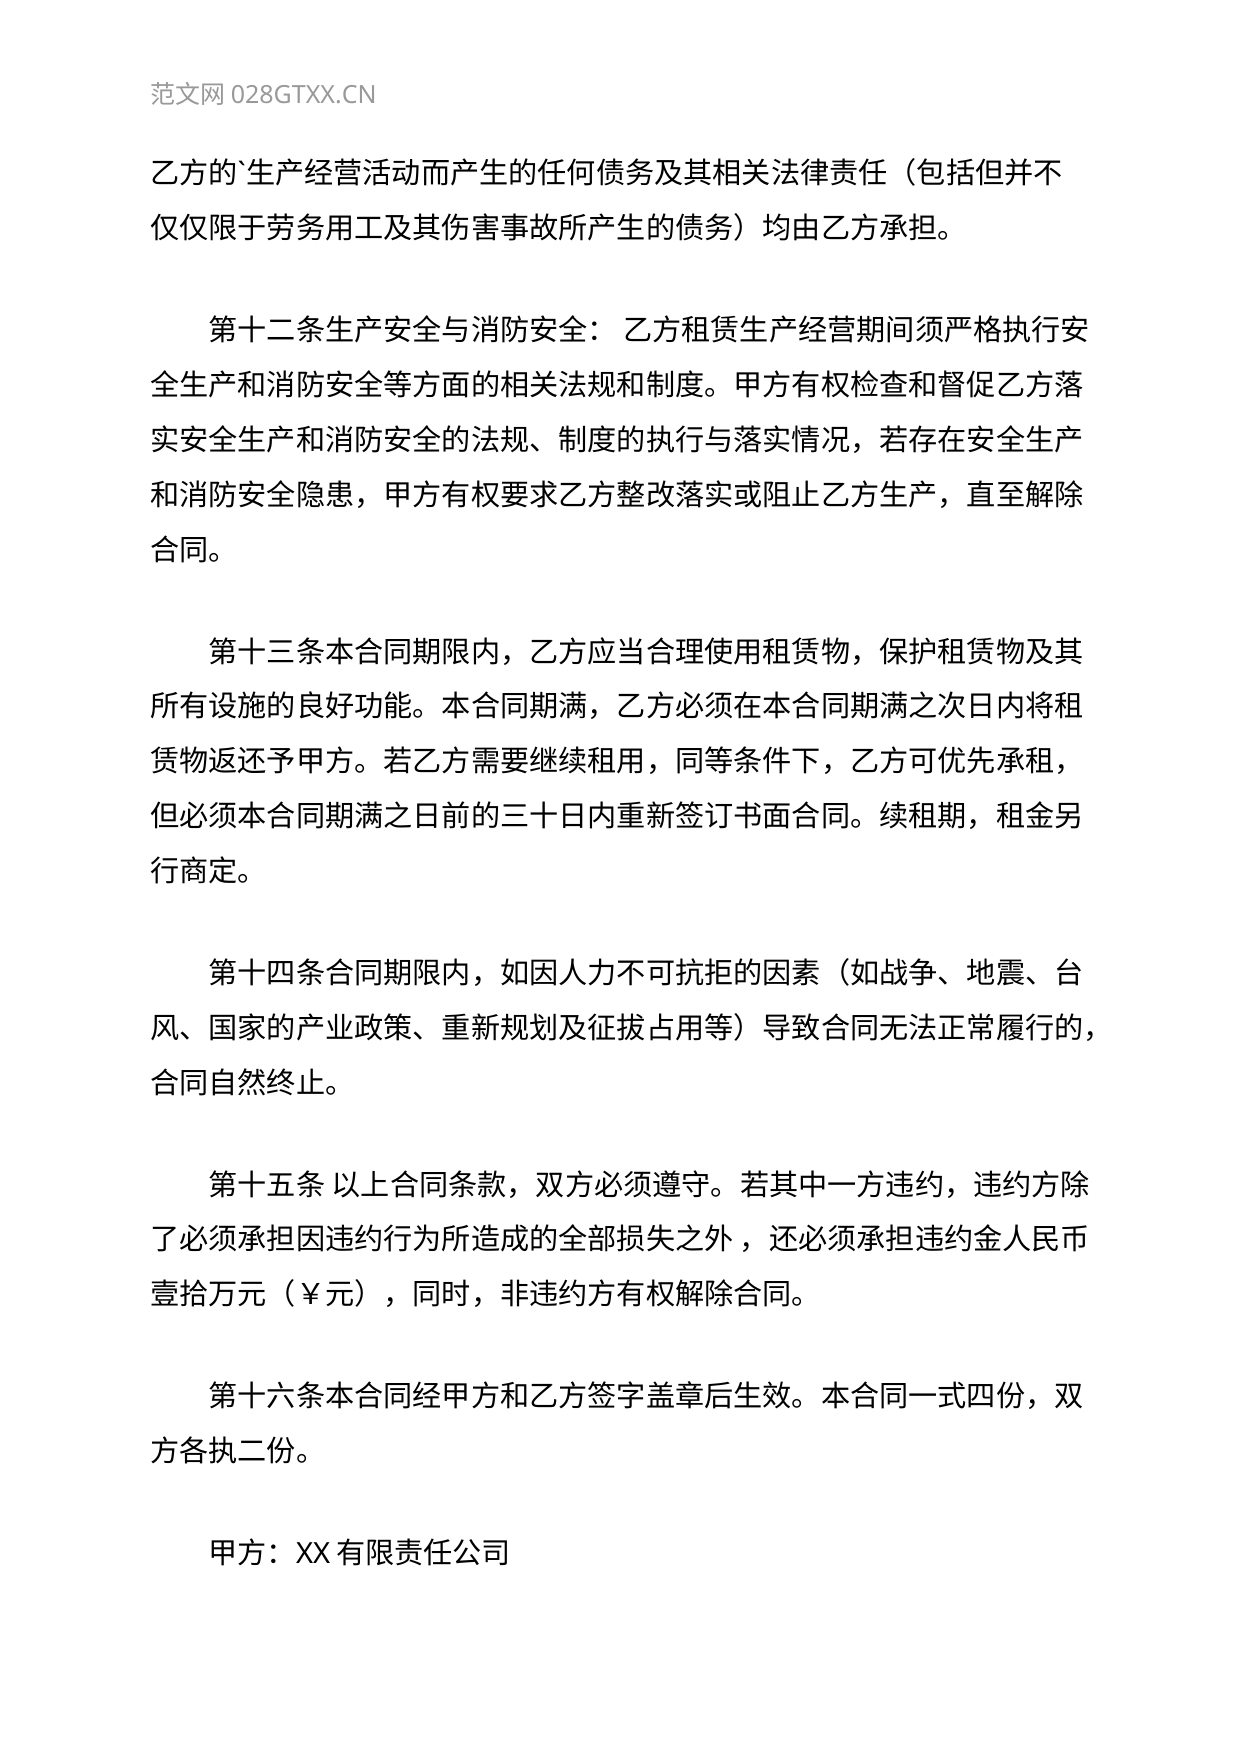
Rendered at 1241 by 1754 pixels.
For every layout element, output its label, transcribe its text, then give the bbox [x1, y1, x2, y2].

text 第十二条生产安全与消防安全： 乙方租赁生产经营期间须严格执行安全生产和消防安全等方面的相关法规和制度。甲方有权检查和督促乙方落实安全生产和消防安全的法规、制度的执行与落实情况，若存在安全生产和消防安全隐患，甲方有权要求乙方整改落实或阻止乙方生产，直至解除合同。 [150, 307, 1090, 569]
text 第十五条 以上合同条款，双方必须遵守。若其中一方违约，违约方除了必须承担因违约行为所造成的全部损失之外 ，还必须承担违约金人民币壹拾万元（￥元），同时，非违约方有权解除合同。 [150, 1161, 1090, 1313]
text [150, 150, 1090, 247]
text 第十三条本合同期限内，乙方应当合理使用租赁物，保护租赁物及其所有设施的良好功能。本合同期满，乙方必须在本合同期满之次日内将租赁物返还予甲方。若乙方需要继续租用，同等条件下，乙方可优先承租，但必须本合同期满之日前的三十日内重新签订书面合同。续租期，租金另行商定。 [150, 628, 1090, 890]
text 甲方：XX有限责任公司 [150, 1529, 1090, 1572]
text 第十六条本合同经甲方和乙方签字盖章后生效。本合同一式四份，双方各执二份。 [150, 1373, 1090, 1470]
text 第十四条合同期限内，如因人力不可抗拒的因素（如战争、地震、台风、国家的产业政策、重新规划及征拔占用等）导致合同无法正常履行的，合同自然终止。 [150, 949, 1090, 1102]
